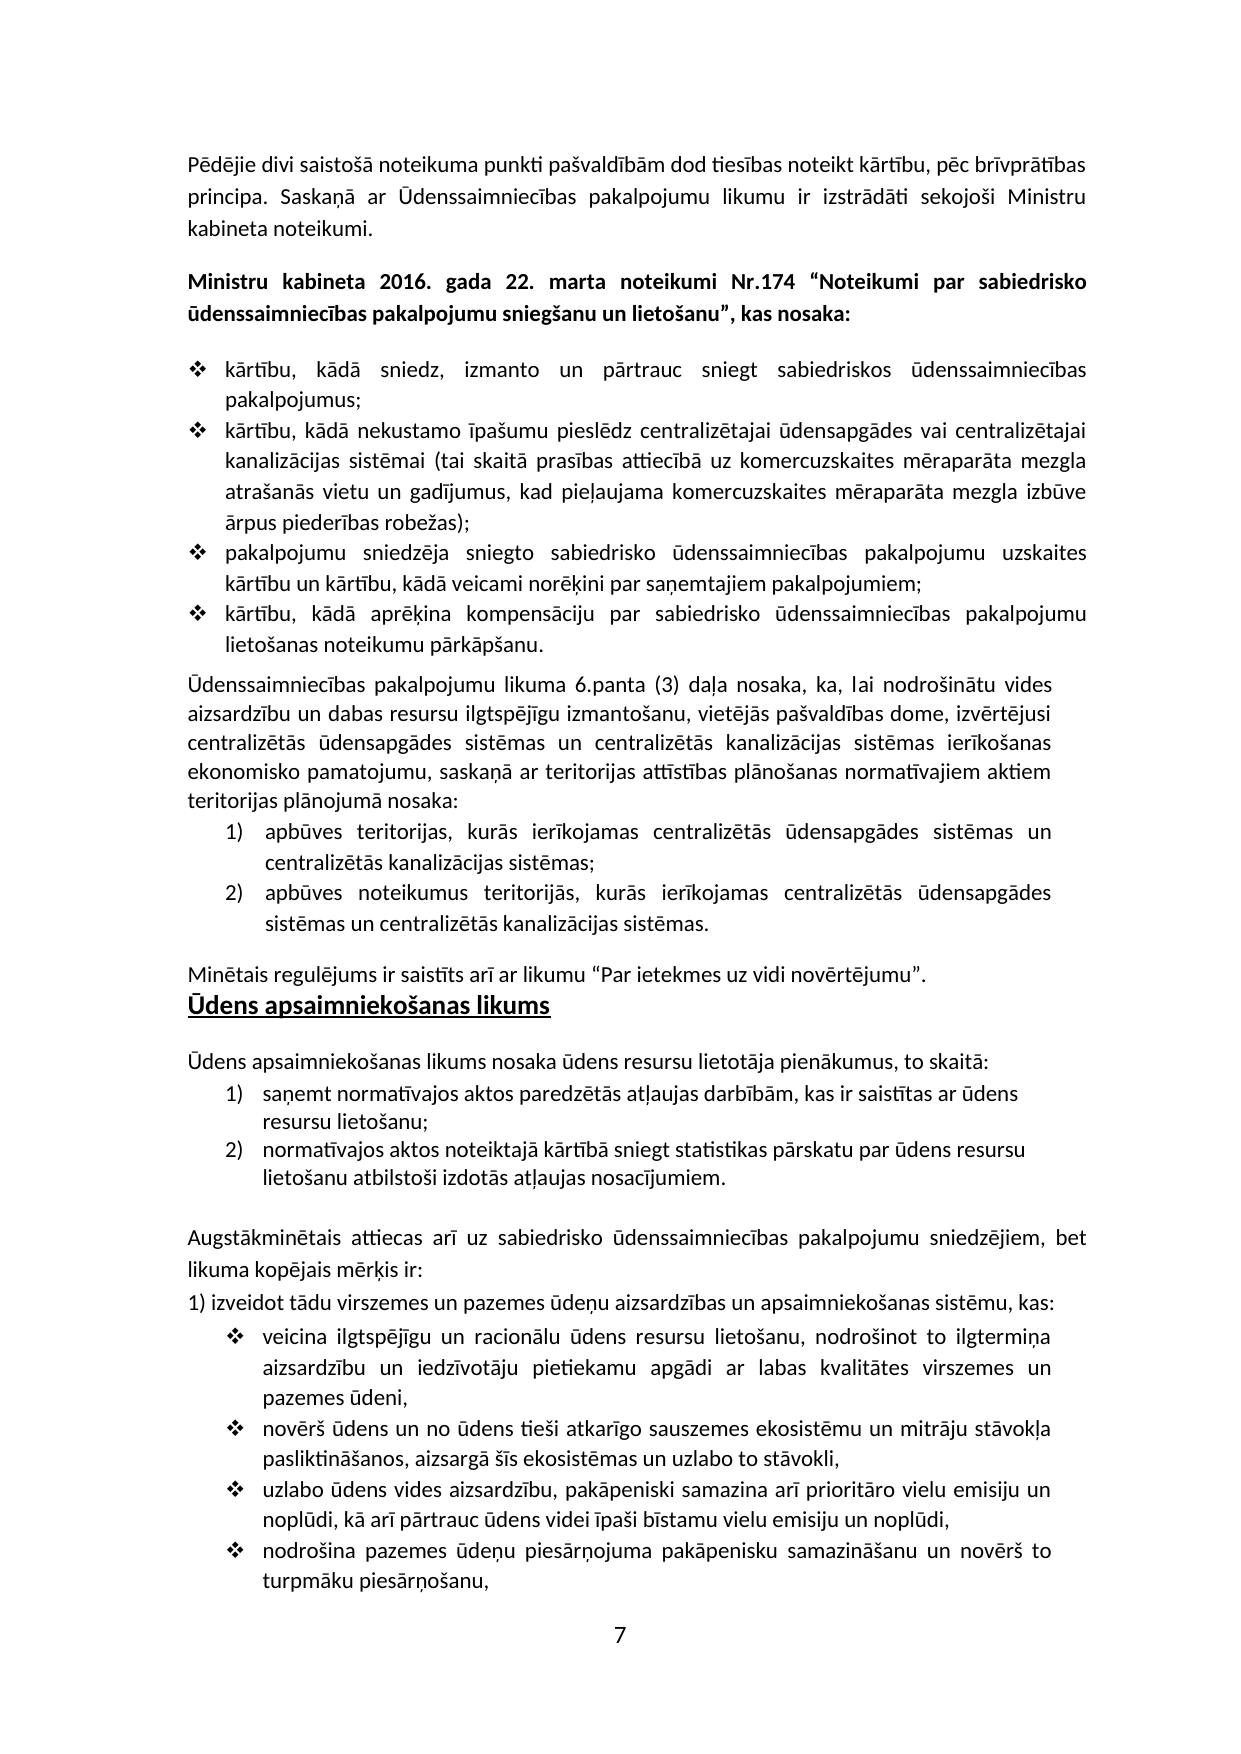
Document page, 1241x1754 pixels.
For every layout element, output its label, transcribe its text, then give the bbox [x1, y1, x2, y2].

list nodrošina pazemes ūdeņu piesārņojuma pakāpenisku samazināšanu un novērš to turpmāku piesārņošanu, [225, 1533, 1053, 1594]
text Ūdens apsaimniekošanas likums nosaka ūdens resursu lietotāja pienākumus, to skaitā: [187, 1047, 1088, 1075]
list kārtību, kādā aprēķina kompensāciju par sabiedrisko ūdenssaimniecības pakalpojumu lietošanas noteikumu pārkāpšanu. [187, 597, 1088, 658]
list apbūves noteikumus teritorijās, kurās ierīkojamas centralizētās ūdensapgādes sistēmas un centralizētās kanalizācijas sistēmas. [225, 876, 1053, 937]
list normatīvajos aktos noteiktajā kārtībā sniegt statistikas pārskatu par ūdens resursu lietošanu atbilstoši izdotās atļaujas nosacījumiem. [225, 1135, 1088, 1191]
text 1) izveidot tādu virszemes un pazemes ūdeņu aizsardzības un apsaimniekošanas sistēmu, kas: [187, 1288, 1088, 1316]
text Minētais regulējums ir saistīts arī ar likumu “Par ietekmes uz vidi novērtējumu”. [187, 957, 1053, 988]
text Ūdens apsaimniekošanas likums [187, 988, 1088, 1021]
list novērš ūdens un no ūdens tieši atkarīgo sauszemes ekosistēmu un mitrāju stāvokļa pasliktināšanos, aizsargā šīs ekosistēmas un uzlabo to stāvokli, [225, 1411, 1053, 1472]
text Pēdējie divi saistošā noteikuma punkti pašvaldībām dod tiesības noteikt kārtību, pēc brīvprātības principa. Saskaņā ar Ūdenssaimniecības pakalpojumu likumu ir izstrādāti sekojoši Ministru kabineta noteikumi. [187, 150, 1088, 242]
list saņemt normatīvajos aktos paredzētās atļaujas darbībām, kas ir saistītas ar ūdens resursu lietošanu; [225, 1079, 1088, 1135]
list pakalpojumu sniedzēja sniegto sabiedrisko ūdenssaimniecības pakalpojumu uzskaites kārtību un kārtību, kādā veicami norēķini par saņemtajiem pakalpojumiem; [187, 536, 1088, 597]
text Ministru kabineta 2016. gada 22. marta noteikumi Nr.174 “Noteikumi par sabiedrisko ūdenssaimniecības pakalpojumu sniegšanu un lietošanu”, kas nosaka: [187, 267, 1088, 328]
list kārtību, kādā nekustamo īpašumu pieslēdz centralizētajai ūdensapgādes vai centralizētajai kanalizācijas sistēmai (tai skaitā prasības attiecībā uz komercuzskaites mēraparāta mezgla atrašanās vietu un gadījumus, kad pieļaujama komercuzskaites mēraparāta mezgla izbūve ārpus piederības robežas); [187, 414, 1088, 536]
list kārtību, kādā sniedz, izmanto un pārtrauc sniegt sabiedriskos ūdenssaimniecības pakalpojumus; [187, 353, 1088, 414]
list uzlabo ūdens vides aizsardzību, pakāpeniski samazina arī prioritāro vielu emisiju un noplūdi, kā arī pārtrauc ūdens videi īpaši bīstamu vielu emisiju un noplūdi, [225, 1472, 1053, 1533]
text Augstākminētais attiecas arī uz sabiedrisko ūdenssaimniecības pakalpojumu sniedzējiem, bet likuma kopējais mērķis ir: [187, 1223, 1088, 1283]
list apbūves teritorijas, kurās ierīkojamas centralizētās ūdensapgādes sistēmas un centralizētās kanalizācijas sistēmas; [225, 814, 1053, 876]
text Ūdenssaimniecības pakalpojumu likuma 6.panta (3) daļa nosaka, ka, lai nodrošinātu vides aizsardzību un dabas resursu ilgtspējīgu izmantošanu, vietējās pašvaldības dome, izvērtējusi centralizētās ūdensapgādes sistēmas un centralizētās kanalizācijas sistēmas ierīkošanas ekonomisko pamatojumu, saskaņā ar teritorijas attīstības plānošanas normatīvajiem aktiem teritorijas plānojumā nosaka: [187, 670, 1053, 814]
list veicina ilgtspējīgu un racionālu ūdens resursu lietošanu, nodrošinot to ilgtermiņa aizsardzību un iedzīvotāju pietiekamu apgādi ar labas kvalitātes virszemes un pazemes ūdeni, [225, 1320, 1053, 1411]
